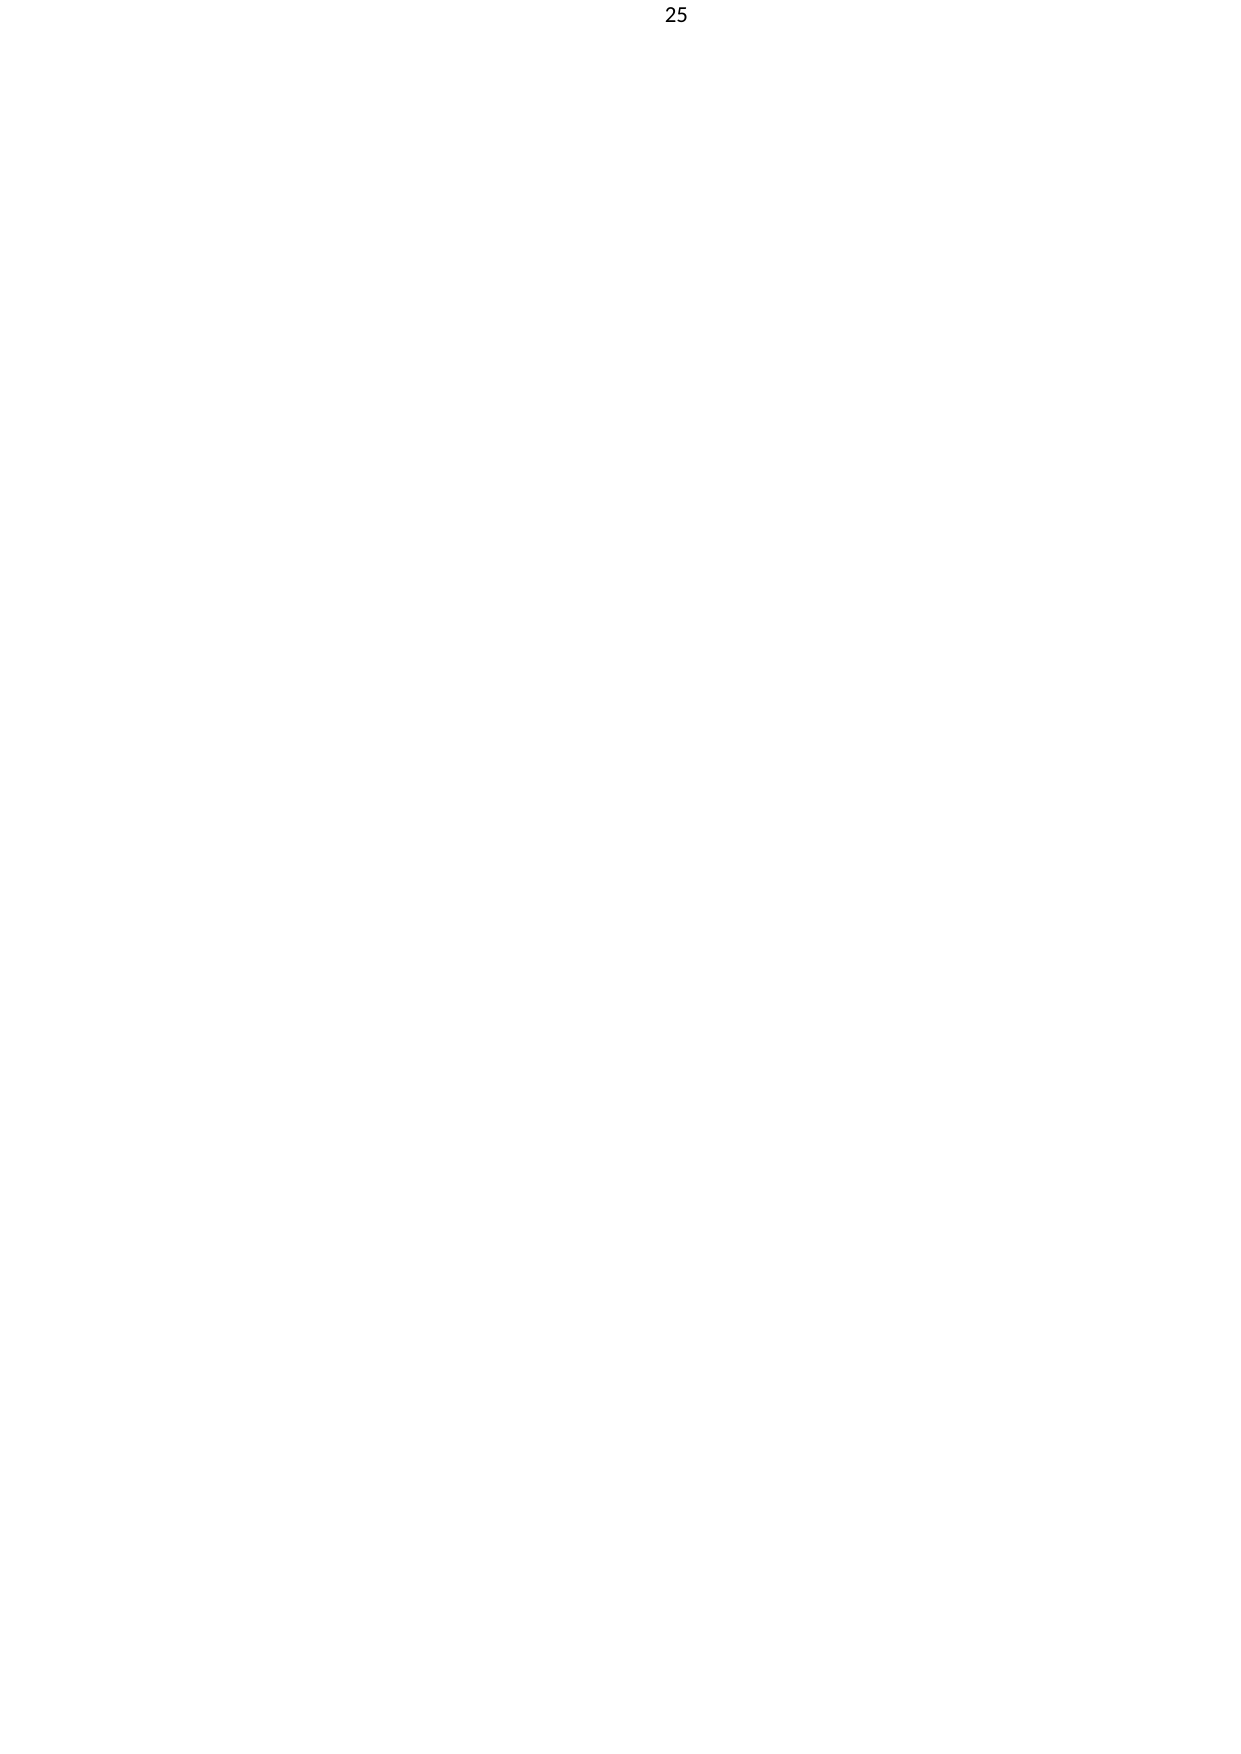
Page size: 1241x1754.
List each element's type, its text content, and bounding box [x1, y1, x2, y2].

text 25 [664, 0, 688, 28]
